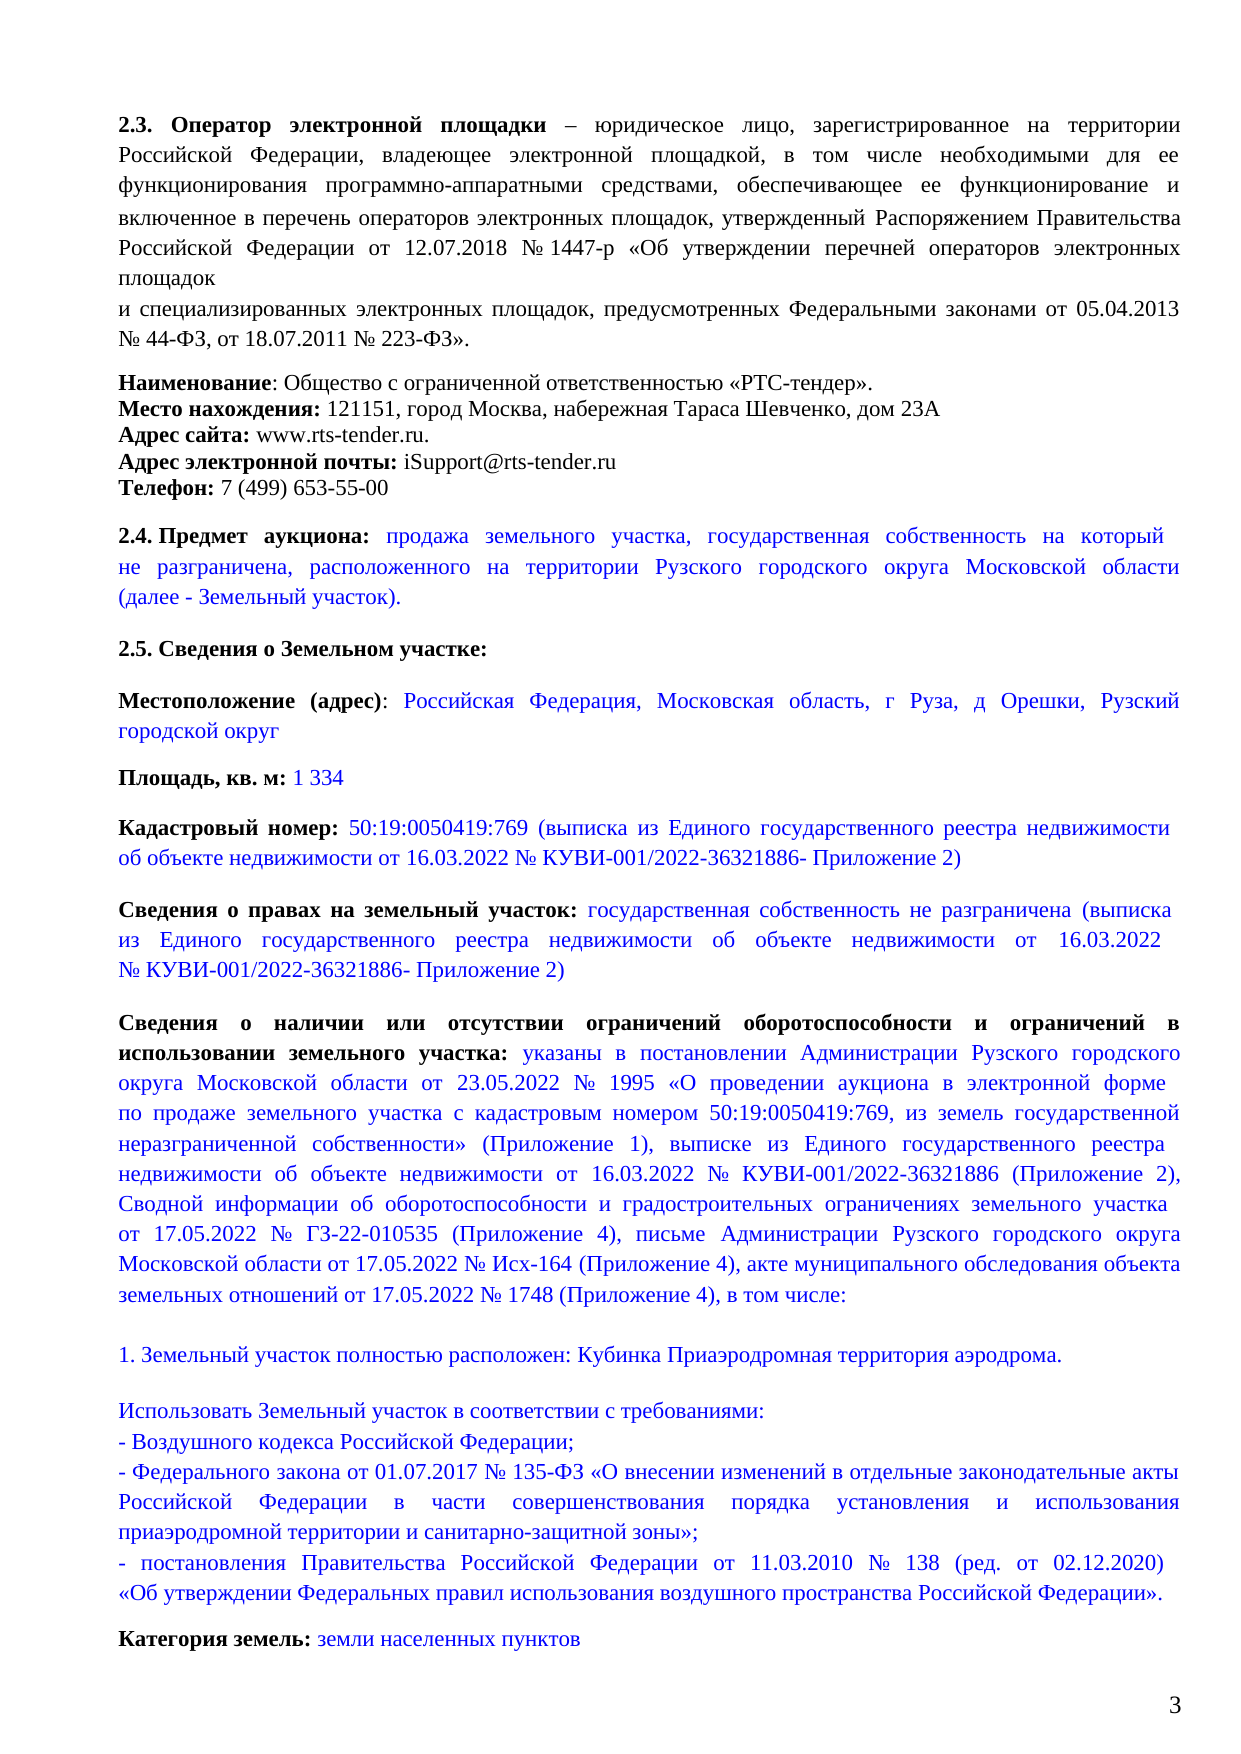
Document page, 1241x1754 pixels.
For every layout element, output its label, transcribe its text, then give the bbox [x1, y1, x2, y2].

text Сведения о наличии или отсутствии ограничений оборотоспособности и ограничений в использовании земельного участка: указаны в постановлении Администрации Рузского городского округа Московской области от 23.05.2022 № 1995 «О проведении аукциона в электронной форме по продаже земельного участка с кадастровым номером 50:19:0050419:769, из земель государственной неразграниченной собственности» (Приложение 1), выписке из Единого государственного реестра недвижимости об объекте недвижимости от 16.03.2022 № КУВИ-001/2022-36321886 (Приложение 2), Сводной информации об оборотоспособности и градостроительных ограничениях земельного участка от 17.05.2022 № ГЗ-22-010535 (Приложение 4), письме Администрации Рузского городского округа Московской области от 17.05.2022 № Исх-164 (Приложение 4), акте муниципального обследования объекта земельных отношений от 17.05.2022 № 1748 (Приложение 4), в том числе: [118, 1009, 1181, 1307]
text 2.3. Оператор электронной площадки – юридическое лицо, зарегистрированное на территории Российской Федерации, владеющее электронной площадкой, в том числе необходимыми для ее функционирования программно-аппаратными средствами, обеспечивающее ее функционирование и включенное в перечень операторов электронных площадок, утвержденный Распоряжением Правительства Российской Федерации от 12.07.2018 № 1447-р «Об утверждении перечней операторов электронных площадок и специализированных электронных площадок, предусмотренных Федеральными законами от 05.04.2013 № 44-ФЗ, от 18.07.2011 № 223-ФЗ». [118, 111, 1181, 351]
text - Воздушного кодекса Российской Федерации; [118, 1428, 1181, 1454]
text Место нахождения: 121151, город Москва, набережная Тараса Шевченко, дом 23А [118, 395, 1181, 422]
text - Федерального закона от 01.07.2017 № 135-ФЗ «О внесении изменений в отдельные законодательные акты Российской Федерации в части совершенствования порядка установления и использования приаэродромной территории и санитарно-защитной зоны»; [118, 1458, 1181, 1545]
text - постановления Правительства Российской Федерации от 11.03.2010 № 138 (ред. от 02.12.2020) «Об утверждении Федеральных правил использования воздушного пространства Российской Федерации». [118, 1549, 1181, 1605]
text Адрес электронной почты: iSupport@rts-tender.ru [118, 448, 1181, 474]
text Кадастровый номер: 50:19:0050419:769 (выписка из Единого государственного реестра недвижимости об объекте недвижимости от 16.03.2022 № КУВИ-001/2022-36321886- Приложение 2) [118, 814, 1181, 870]
text 2.4. Предмет аукциона: продажа земельного участка, государственная собственность на который не разграничена, расположенного на территории Рузского городского округа Московской области (далее - Земельный участок). [118, 523, 1181, 609]
text Категория земель: земли населенных пунктов [118, 1626, 1181, 1652]
text Сведения о правах на земельный участок: государственная собственность не разграничена (выписка из Единого государственного реестра недвижимости об объекте недвижимости от 16.03.2022 № КУВИ-001/2022-36321886- Приложение 2) [118, 896, 1181, 983]
text 2.5. Сведения о Земельном участке: [118, 635, 1181, 662]
text Местоположение (адрес): Российская Федерация, Московская область, г Руза, д Орешки, Рузский городской округ [118, 687, 1181, 744]
text Адрес сайта: www.rts-tender.ru. [118, 422, 1181, 448]
text 1. Земельный участок полностью расположен: Кубинка Приаэродромная территория аэродрома. [118, 1341, 1181, 1367]
text Наименование: Общество с ограниченной ответственностью «РТС-тендер». [118, 369, 1181, 395]
text Телефон: 7 (499) 653-55-00 [118, 474, 1181, 501]
text Площадь, кв. м: 1 334 [118, 764, 1181, 791]
text Использовать Земельный участок в соответствии с требованиями: [118, 1398, 1181, 1424]
